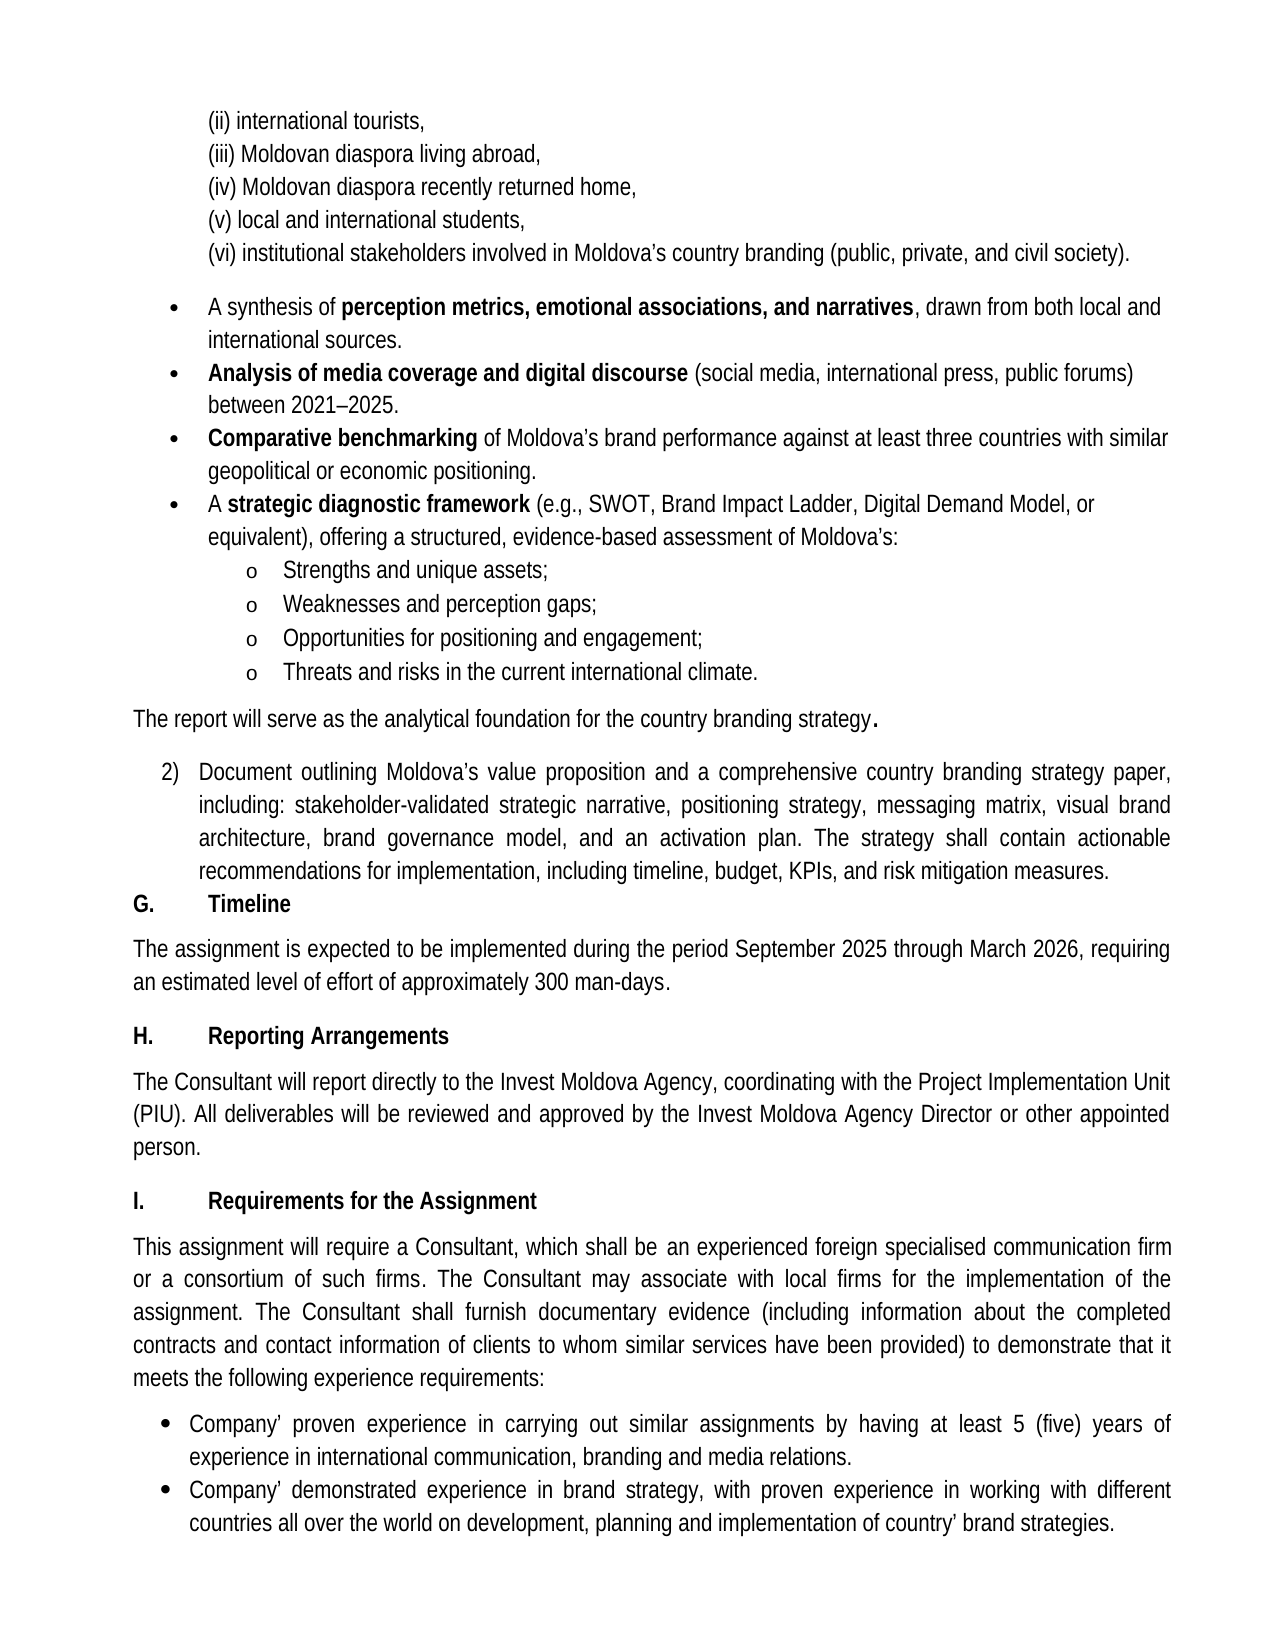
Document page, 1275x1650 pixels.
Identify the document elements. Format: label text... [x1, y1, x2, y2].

list Threats and risks in the current international climate. [245, 657, 1173, 687]
list Company’ proven experience in carrying out similar assignments by having at least 5 (five) years of experience in international communication, branding and media relations. [161, 1409, 1173, 1470]
list Analysis of media coverage and digital discourse (social media, international press, public forums) between 2021–2025. [170, 357, 1173, 419]
list Comparative benchmarking of Moldova’s brand performance against at least three countries with similar geopolitical or economic positioning. [170, 423, 1173, 485]
list Weaknesses and perception gaps; [245, 589, 1173, 619]
text This assignment will require a Consultant, which shall be an experienced foreign specialised communication firm or a consortium of such firms. The Consultant may associate with local firms for the implementation of the assignment. The Consultant shall furnish documentary evidence (including information about the completed contracts and contact information of clients to whom similar services have been provided) to demonstrate that it meets the following experience requirements: [133, 1232, 1173, 1392]
list Opportunities for positioning and engagement; [245, 623, 1173, 653]
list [170, 106, 1173, 267]
list Strengths and unique assets; [245, 555, 1173, 585]
text The Consultant will report directly to the Invest Moldova Agency, coordinating with the Project Implementation Unit (PIU). All deliverables will be reviewed and approved by the Invest Moldova Agency Director or other appointed person. [133, 1067, 1173, 1161]
list Company’ demonstrated experience in brand strategy, with proven experience in working with different countries all over the world on development, planning and implementation of country’ brand strategies. [161, 1475, 1173, 1536]
list A strategic diagnostic framework (e.g., SWOT, Brand Impact Ladder, Digital Demand Model, or equivalent), offering a structured, evidence-based assessment of Moldova’s: [170, 489, 1173, 551]
list Document outlining Moldova’s value proposition and a comprehensive country branding strategy paper, including: stakeholder-validated strategic narrative, positioning strategy, messaging matrix, visual brand architecture, brand governance model, and an activation plan. The strategy shall contain actionable recommendations for implementation, including timeline, budget, KPIs, and risk mitigation measures. [161, 757, 1173, 885]
text I. Requirements for the Assignment [133, 1186, 1173, 1215]
list A synthesis of perception metrics, emotional associations, and narratives, drawn from both local and international sources. [170, 292, 1173, 353]
text The assignment is expected to be implemented during the period September 2025 through March 2026, requiring an estimated level of effort of approximately 300 man-days. [133, 934, 1173, 996]
text G. Timeline [133, 889, 1173, 918]
text H. Reporting Arrangements [133, 1021, 1173, 1050]
text The report will serve as the analytical foundation for the country branding strategy. [133, 704, 1173, 732]
